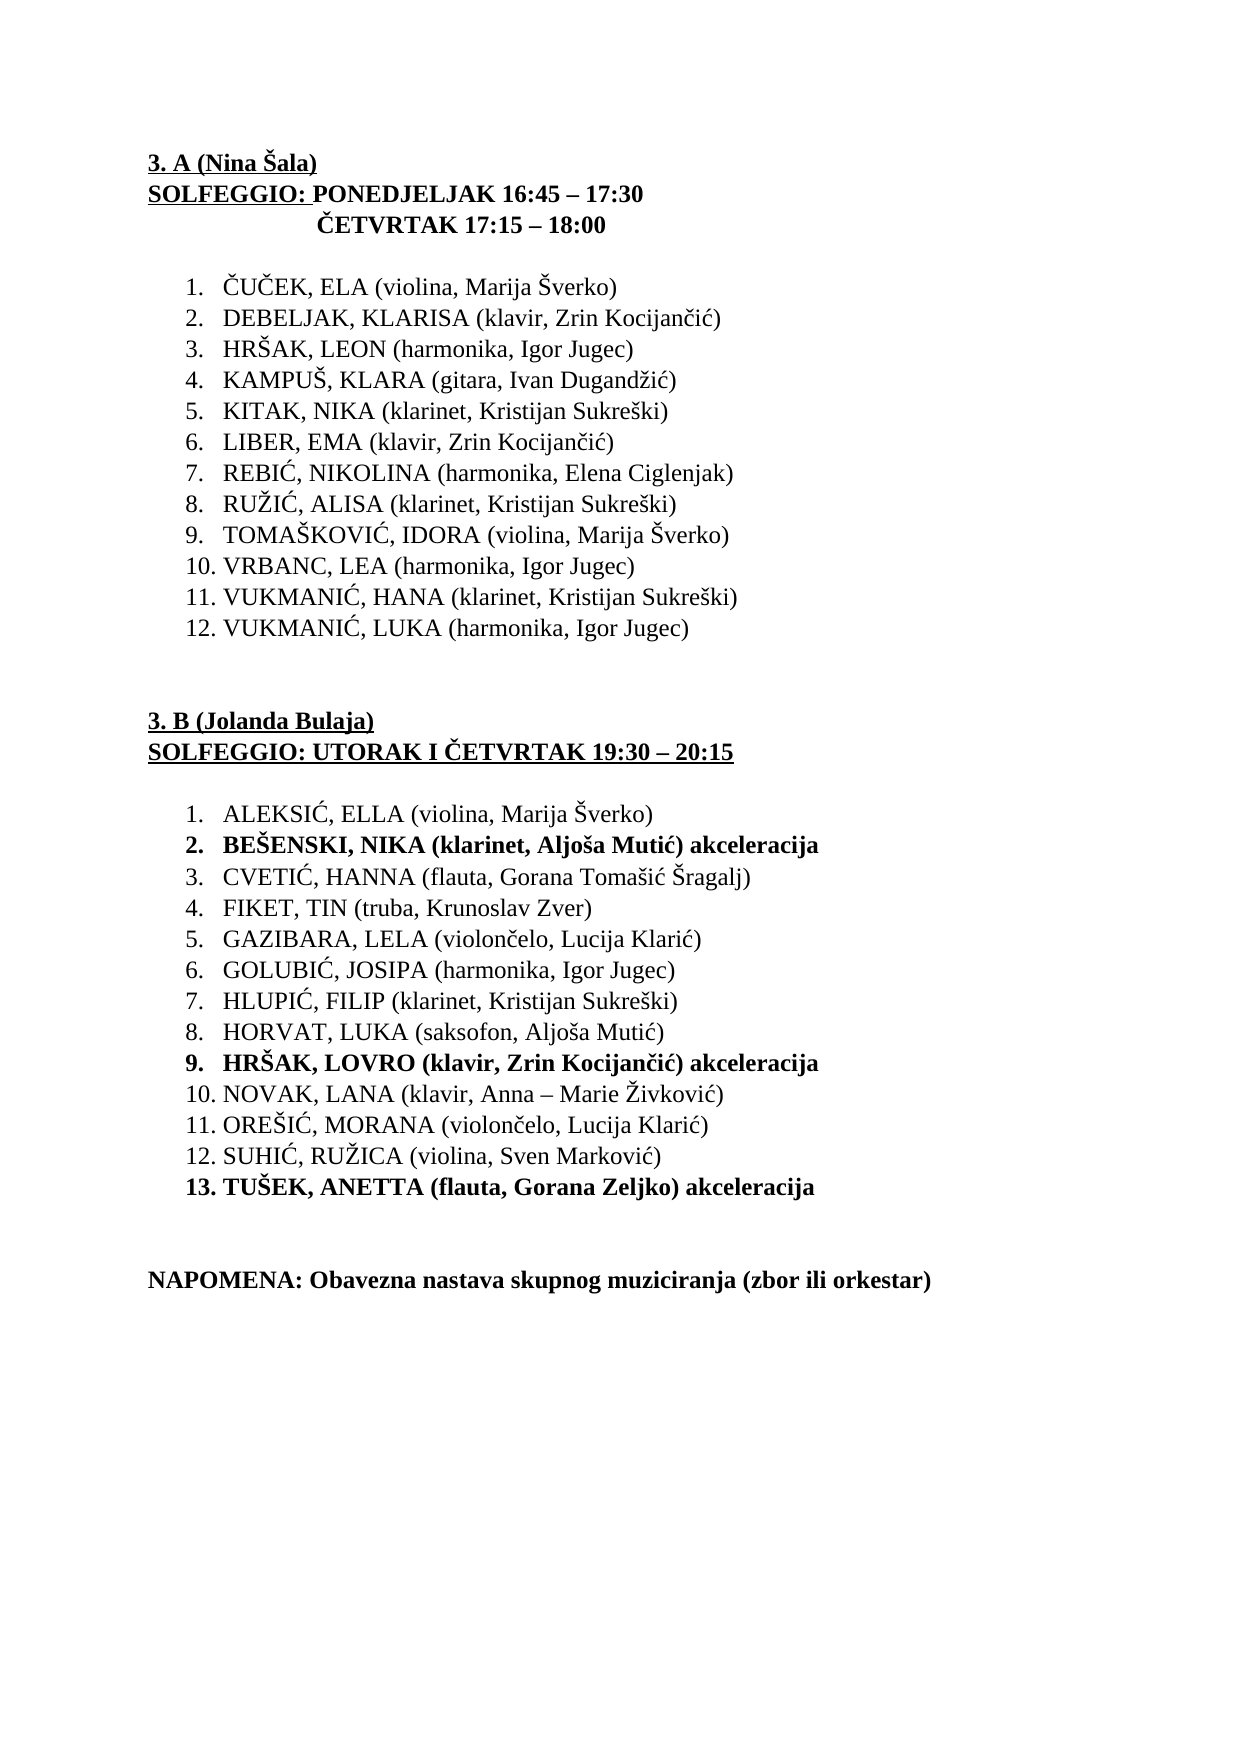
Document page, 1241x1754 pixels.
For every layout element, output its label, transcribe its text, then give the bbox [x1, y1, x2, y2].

list ALEKSIĆ, ELLA (violina, Marija Šverko) [185, 799, 1093, 828]
list GAZIBARA, LELA (violončelo, Lucija Klarić) [185, 924, 1093, 952]
list DEBELJAK, KLARISA (klavir, Zrin Kocijančić) [185, 303, 1093, 332]
text 3. A (Nina Šala) [148, 148, 1093, 176]
list TUŠEK, ANETTA (flauta, Gorana Zeljko) akceleracija [185, 1172, 1093, 1201]
list TOMAŠKOVIĆ, IDORA (violina, Marija Šverko) [185, 520, 1093, 549]
list FIKET, TIN (truba, Krunoslav Zver) [185, 893, 1093, 921]
text 3. B (Jolanda Bulaja) [148, 706, 1093, 735]
list LIBER, EMA (klavir, Zrin Kocijančić) [185, 427, 1093, 456]
list OREŠIĆ, MORANA (violončelo, Lucija Klarić) [185, 1110, 1093, 1139]
list HRŠAK, LOVRO (klavir, Zrin Kocijančić) akceleracija [185, 1048, 1093, 1077]
list GOLUBIĆ, JOSIPA (harmonika, Igor Jugec) [185, 955, 1093, 983]
list KITAK, NIKA (klarinet, Kristijan Sukreški) [185, 396, 1093, 425]
list HORVAT, LUKA (saksofon, Aljoša Mutić) [185, 1017, 1093, 1046]
list CVETIĆ, HANNA (flauta, Gorana Tomašić Šragalj) [185, 862, 1093, 890]
text ČETVRTAK 17:15 – 18:00 [148, 210, 1093, 238]
list REBIĆ, NIKOLINA (harmonika, Elena Ciglenjak) [185, 458, 1093, 487]
text NAPOMENA: Obavezna nastava skupnog muziciranja (zbor ili orkestar) [148, 1265, 1093, 1294]
text SOLFEGGIO: PONEDJELJAK 16:45 – 17:30 [148, 179, 1093, 207]
list BEŠENSKI, NIKA (klarinet, Aljoša Mutić) akceleracija [185, 831, 1093, 859]
list VRBANC, LEA (harmonika, Igor Jugec) [185, 551, 1093, 580]
list ČUČEK, ELA (violina, Marija Šverko) [185, 272, 1093, 301]
text SOLFEGGIO: UTORAK I ČETVRTAK 19:30 – 20:15 [148, 737, 1093, 766]
list SUHIĆ, RUŽICA (violina, Sven Marković) [185, 1141, 1093, 1170]
list KAMPUŠ, KLARA (gitara, Ivan Dugandžić) [185, 365, 1093, 394]
list VUKMANIĆ, LUKA (harmonika, Igor Jugec) [185, 613, 1093, 642]
list VUKMANIĆ, HANA (klarinet, Kristijan Sukreški) [185, 582, 1093, 611]
list HLUPIĆ, FILIP (klarinet, Kristijan Sukreški) [185, 986, 1093, 1014]
list RUŽIĆ, ALISA (klarinet, Kristijan Sukreški) [185, 489, 1093, 518]
list HRŠAK, LEON (harmonika, Igor Jugec) [185, 334, 1093, 363]
list NOVAK, LANA (klavir, Anna – Marie Živković) [185, 1079, 1093, 1108]
